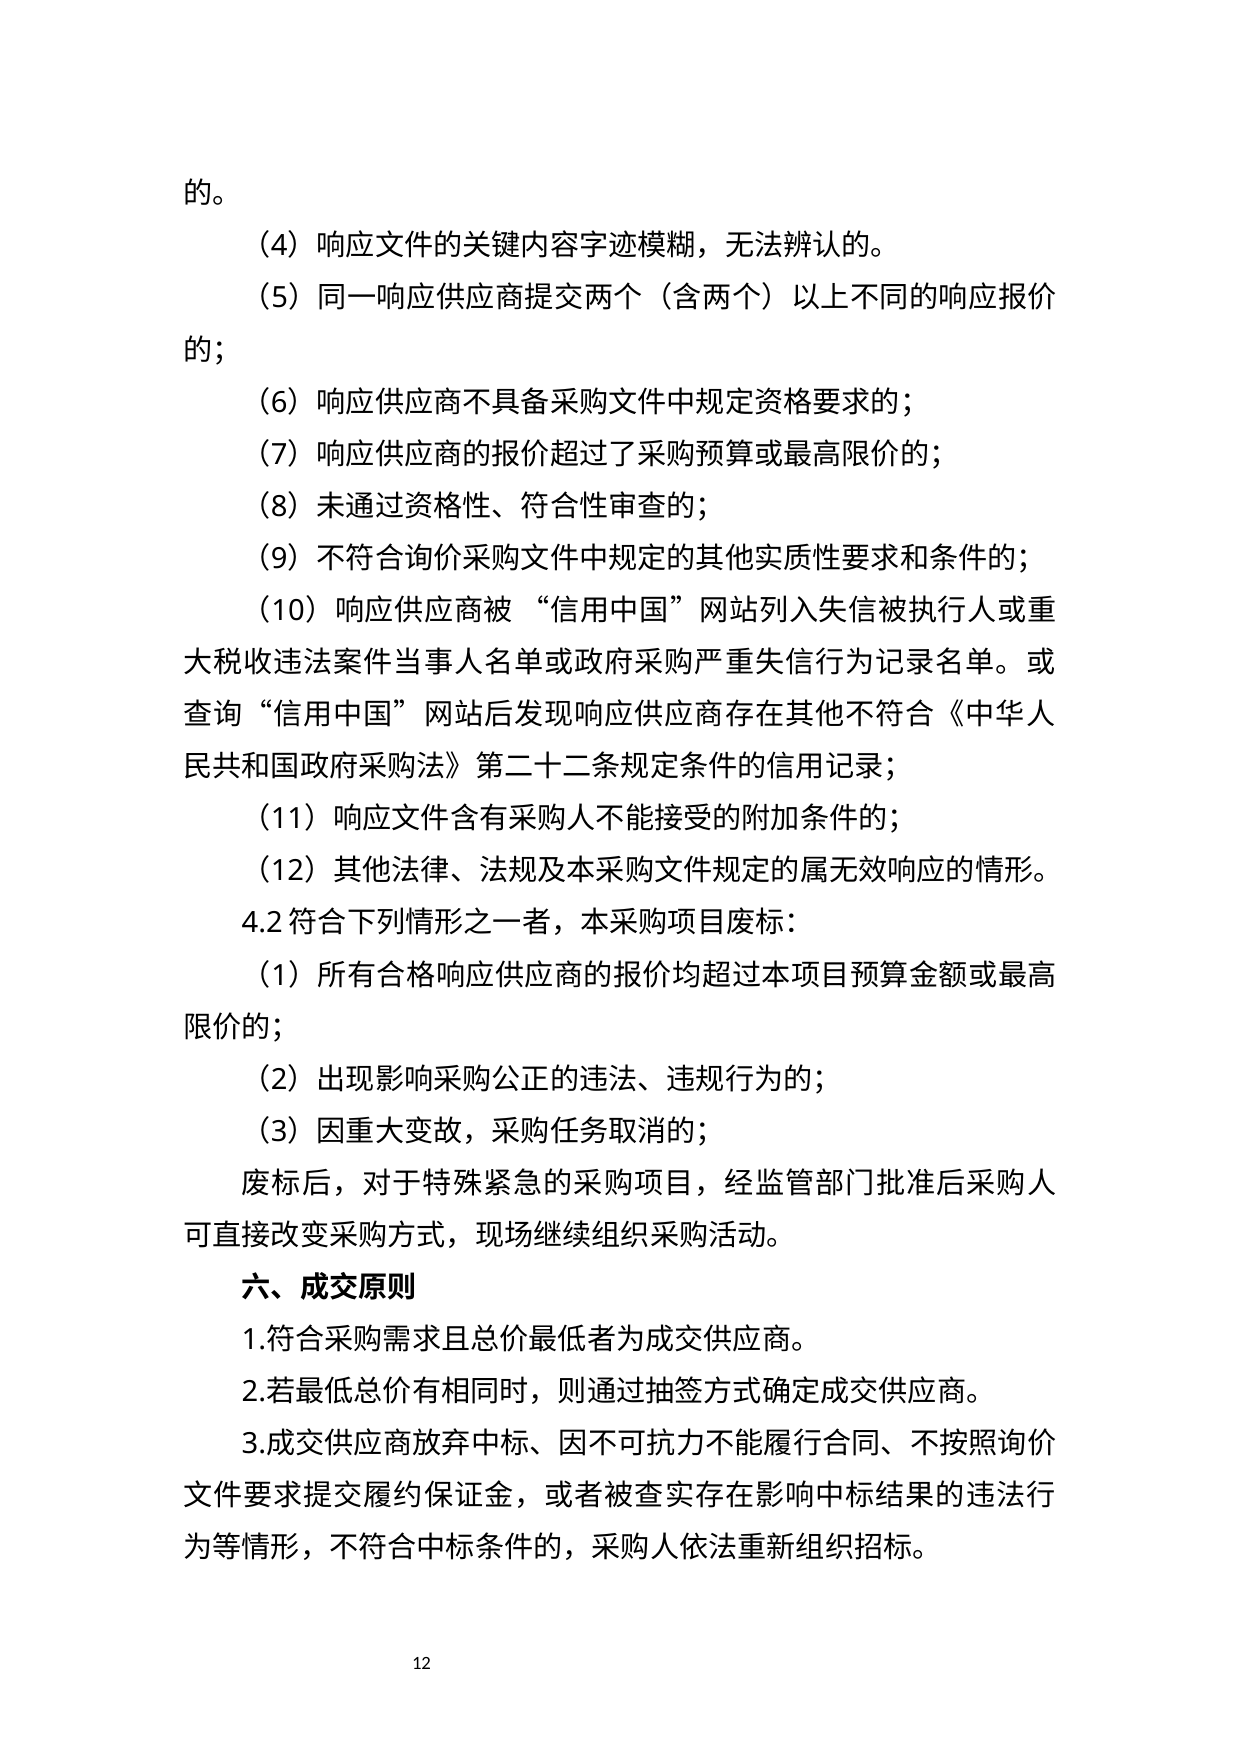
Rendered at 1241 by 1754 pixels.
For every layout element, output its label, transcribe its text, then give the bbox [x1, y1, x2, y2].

text （12）其他法律、法规及本采购文件规定的属无效响应的情形。 [183, 839, 1057, 891]
text 废标后，对于特殊紧急的采购项目，经监管部门批准后采购人可直接改变采购方式，现场继续组织采购活动。 [183, 1152, 1057, 1256]
text （3）因重大变故，采购任务取消的； [183, 1099, 1057, 1152]
text （2）出现影响采购公正的违法、违规行为的； [183, 1047, 1057, 1099]
text （7）响应供应商的报价超过了采购预算或最高限价的； [183, 422, 1057, 474]
text （8）未通过资格性、符合性审查的； [183, 474, 1057, 527]
text （1）所有合格响应供应商的报价均超过本项目预算金额或最高限价的； [183, 943, 1057, 1047]
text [183, 162, 1057, 214]
text 3.成交供应商放弃中标、因不可抗力不能履行合同、不按照询价文件要求提交履约保证金，或者被查实存在影响中标结果的违法行为等情形，不符合中标条件的，采购人依法重新组织招标。 [183, 1412, 1057, 1568]
text （11）响应文件含有采购人不能接受的附加条件的； [183, 787, 1057, 839]
text （6）响应供应商不具备采购文件中规定资格要求的； [183, 370, 1057, 422]
text 2.若最低总价有相同时，则通过抽签方式确定成交供应商。 [183, 1360, 1057, 1412]
text （4）响应文件的关键内容字迹模糊，无法辨认的。 [183, 214, 1057, 266]
text 4.2符合下列情形之一者，本采购项目废标： [183, 891, 1057, 943]
text 1.符合采购需求且总价最低者为成交供应商。 [183, 1308, 1057, 1360]
text 六、成交原则 [183, 1256, 1057, 1308]
text （9）不符合询价采购文件中规定的其他实质性要求和条件的； [183, 527, 1057, 579]
text （5）同一响应供应商提交两个（含两个）以上不同的响应报价的； [183, 266, 1057, 370]
text （10）响应供应商被 “信用中国”网站列入失信被执行人或重大税收违法案件当事人名单或政府采购严重失信行为记录名单。或查询“信用中国”网站后发现响应供应商存在其他不符合《中华人民共和国政府采购法》第二十二条规定条件的信用记录； [183, 579, 1057, 787]
